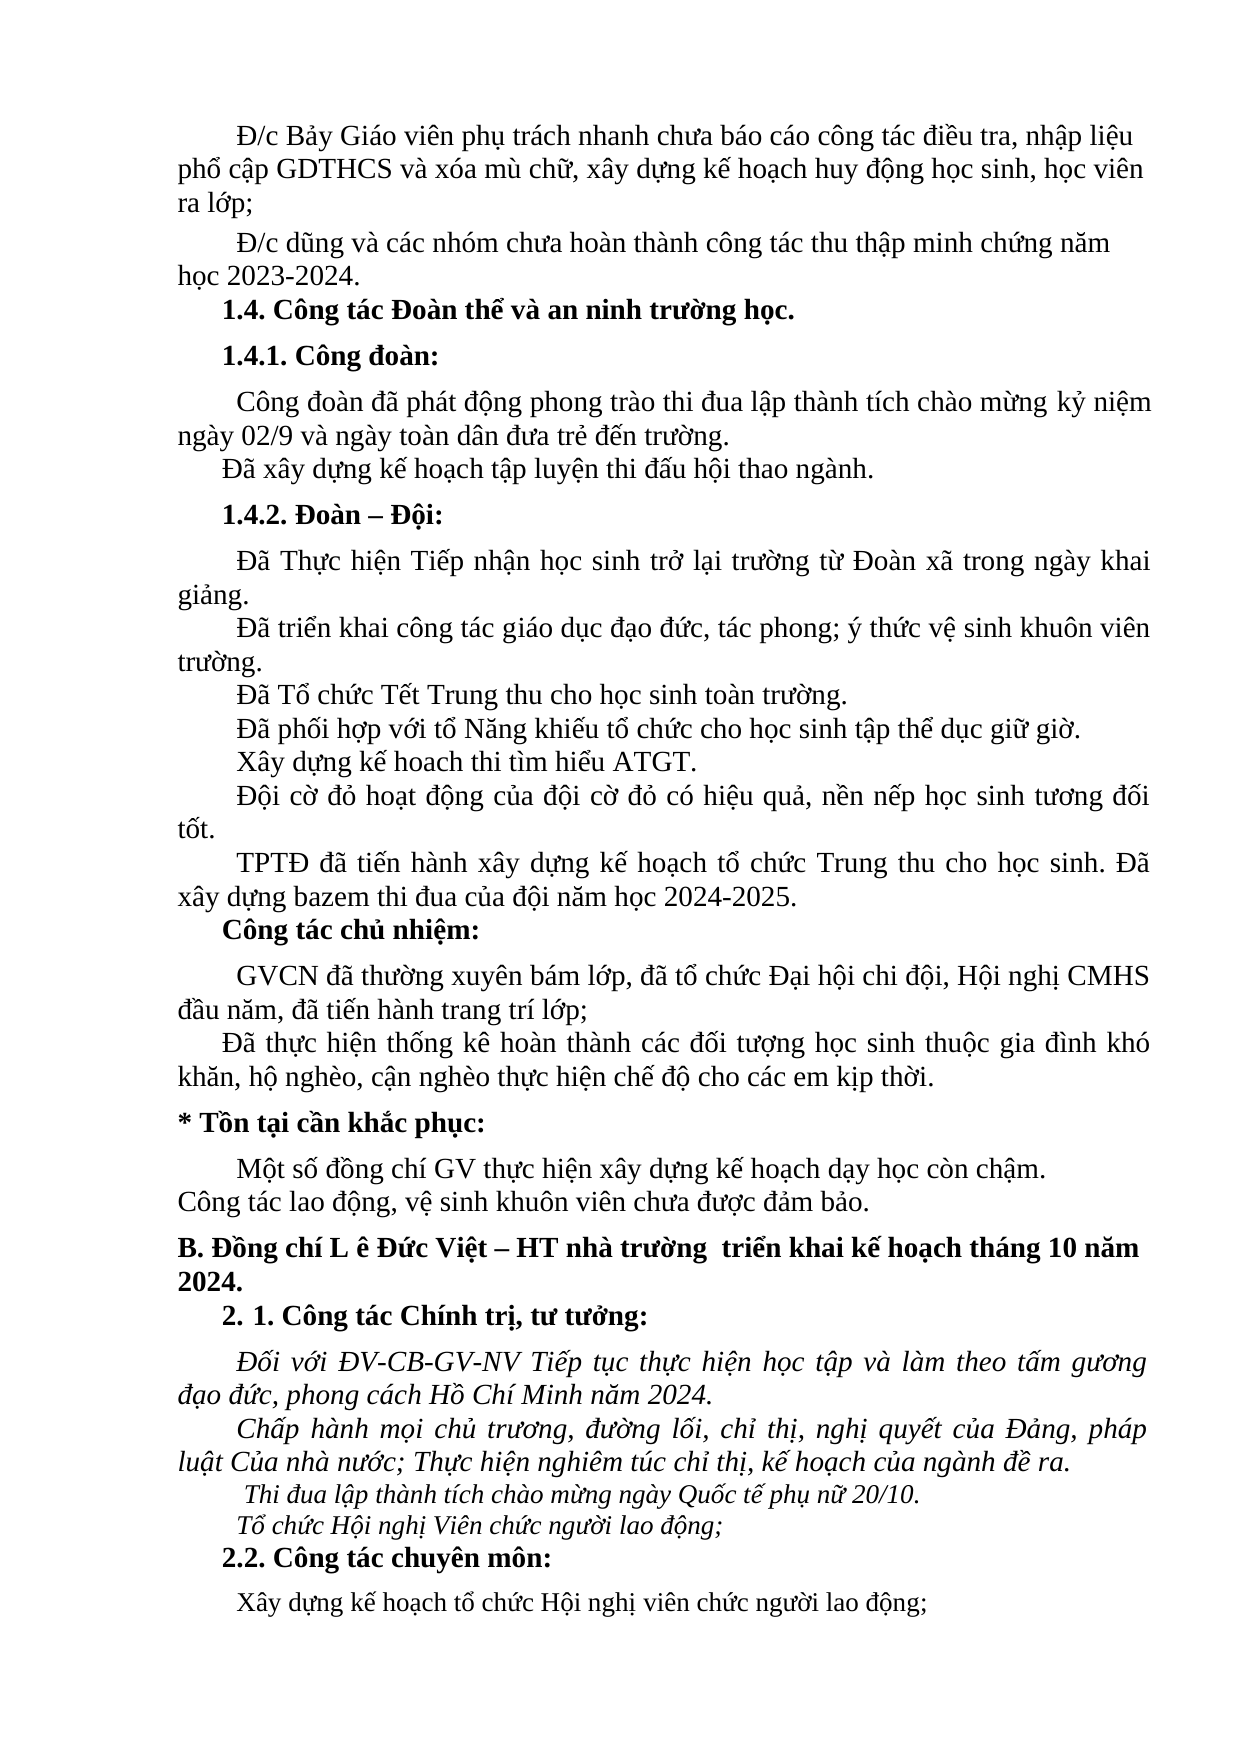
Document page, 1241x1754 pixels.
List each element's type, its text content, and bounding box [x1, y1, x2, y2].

text 2.2. Công tác chuyên môn: [177, 1540, 1152, 1574]
text Một số đồng chí GV thực hiện xây dựng kế hoạch dạy học còn chậm. [177, 1151, 1152, 1184]
text Đã xây dựng kế hoạch tập luyện thi đấu hội thao ngành. [177, 451, 1152, 485]
text Đội cờ đỏ hoạt động của đội cờ đỏ có hiệu quả, nền nếp học sinh tương đối tốt. [177, 778, 1152, 845]
text Đã Tổ chức Tết Trung thu cho học sinh toàn trường. [177, 677, 1152, 711]
text Thi đua lập thành tích chào mừng ngày Quốc tế phụ nữ 20/10. [177, 1478, 1152, 1509]
text 1.4.1. Công đoàn: [177, 338, 1152, 372]
text GVCN đã thường xuyên bám lớp, đã tổ chức Đại hội chi đội, Hội nghị CMHS đầu năm, đã tiến hành trang trí lớp; [177, 958, 1152, 1025]
text Đã phối hợp với tổ Năng khiếu tổ chức cho học sinh tập thể dục giữ giờ. [177, 711, 1152, 744]
text Đ/c Bảy Giáo viên phụ trách nhanh chưa báo cáo công tác điều tra, nhập liệu phổ cập GDTHCS và xóa mù chữ, xây dựng kế hoạch huy động học sinh, học viên ra lớp; [177, 118, 1152, 219]
list 1. Công tác Chính trị, tư tưởng: [177, 1298, 1152, 1331]
text B. Đồng chí L ê Đức Việt – HT nhà trường triển khai kế hoạch tháng 10 năm 2024. [177, 1231, 1152, 1298]
text Công tác chủ nhiệm: [177, 912, 1152, 946]
text Xây dựng kế hoach thi tìm hiểu ATGT. [177, 744, 1152, 778]
text 1.4. Công tác Đoàn thể và an ninh trường học. [177, 292, 1152, 326]
text Chấp hành mọi chủ trương, đường lối, chỉ thị, nghị quyết của Đảng, pháp luật Của nhà nước; Thực hiện nghiêm túc chỉ thị, kế hoạch của ngành đề ra. [177, 1411, 1152, 1478]
text Đã thực hiện thống kê hoàn thành các đối tượng học sinh thuộc gia đình khó khăn, hộ nghèo, cận nghèo thực hiện chế độ cho các em kịp thời. [177, 1025, 1152, 1092]
text Đã triển khai công tác giáo dục đạo đức, tác phong; ý thức vệ sinh khuôn viên trường. [177, 610, 1152, 677]
text 1.4.2. Đoàn – Đội: [177, 497, 1152, 531]
text Đã Thực hiện Tiếp nhận học sinh trở lại trường từ Đoàn xã trong ngày khai giảng. [177, 543, 1152, 610]
text TPTĐ đã tiến hành xây dựng kế hoạch tổ chức Trung thu cho học sinh. Đã xây dựng bazem thi đua của đội năm học 2024-2025. [177, 845, 1152, 912]
text Đối với ĐV-CB-GV-NV Tiếp tục thực hiện học tập và làm theo tấm gương đạo đức, phong cách Hồ Chí Minh năm 2024. [177, 1344, 1152, 1411]
text Xây dựng kế hoạch tổ chức Hội nghị viên chức người lao động; [177, 1586, 1157, 1617]
text Công tác lao động, vệ sinh khuôn viên chưa được đảm bảo. [177, 1184, 1152, 1218]
text Công đoàn đã phát động phong trào thi đua lập thành tích chào mừng kỷ niệm ngày 02/9 và ngày toàn dân đưa trẻ đến trường. [177, 384, 1152, 451]
text Tổ chức Hội nghị Viên chức người lao động; [177, 1509, 1152, 1540]
text Đ/c dũng và các nhóm chưa hoàn thành công tác thu thập minh chứng năm học 2023-2024. [177, 225, 1152, 292]
text * Tồn tại cần khắc phục: [177, 1105, 1152, 1138]
